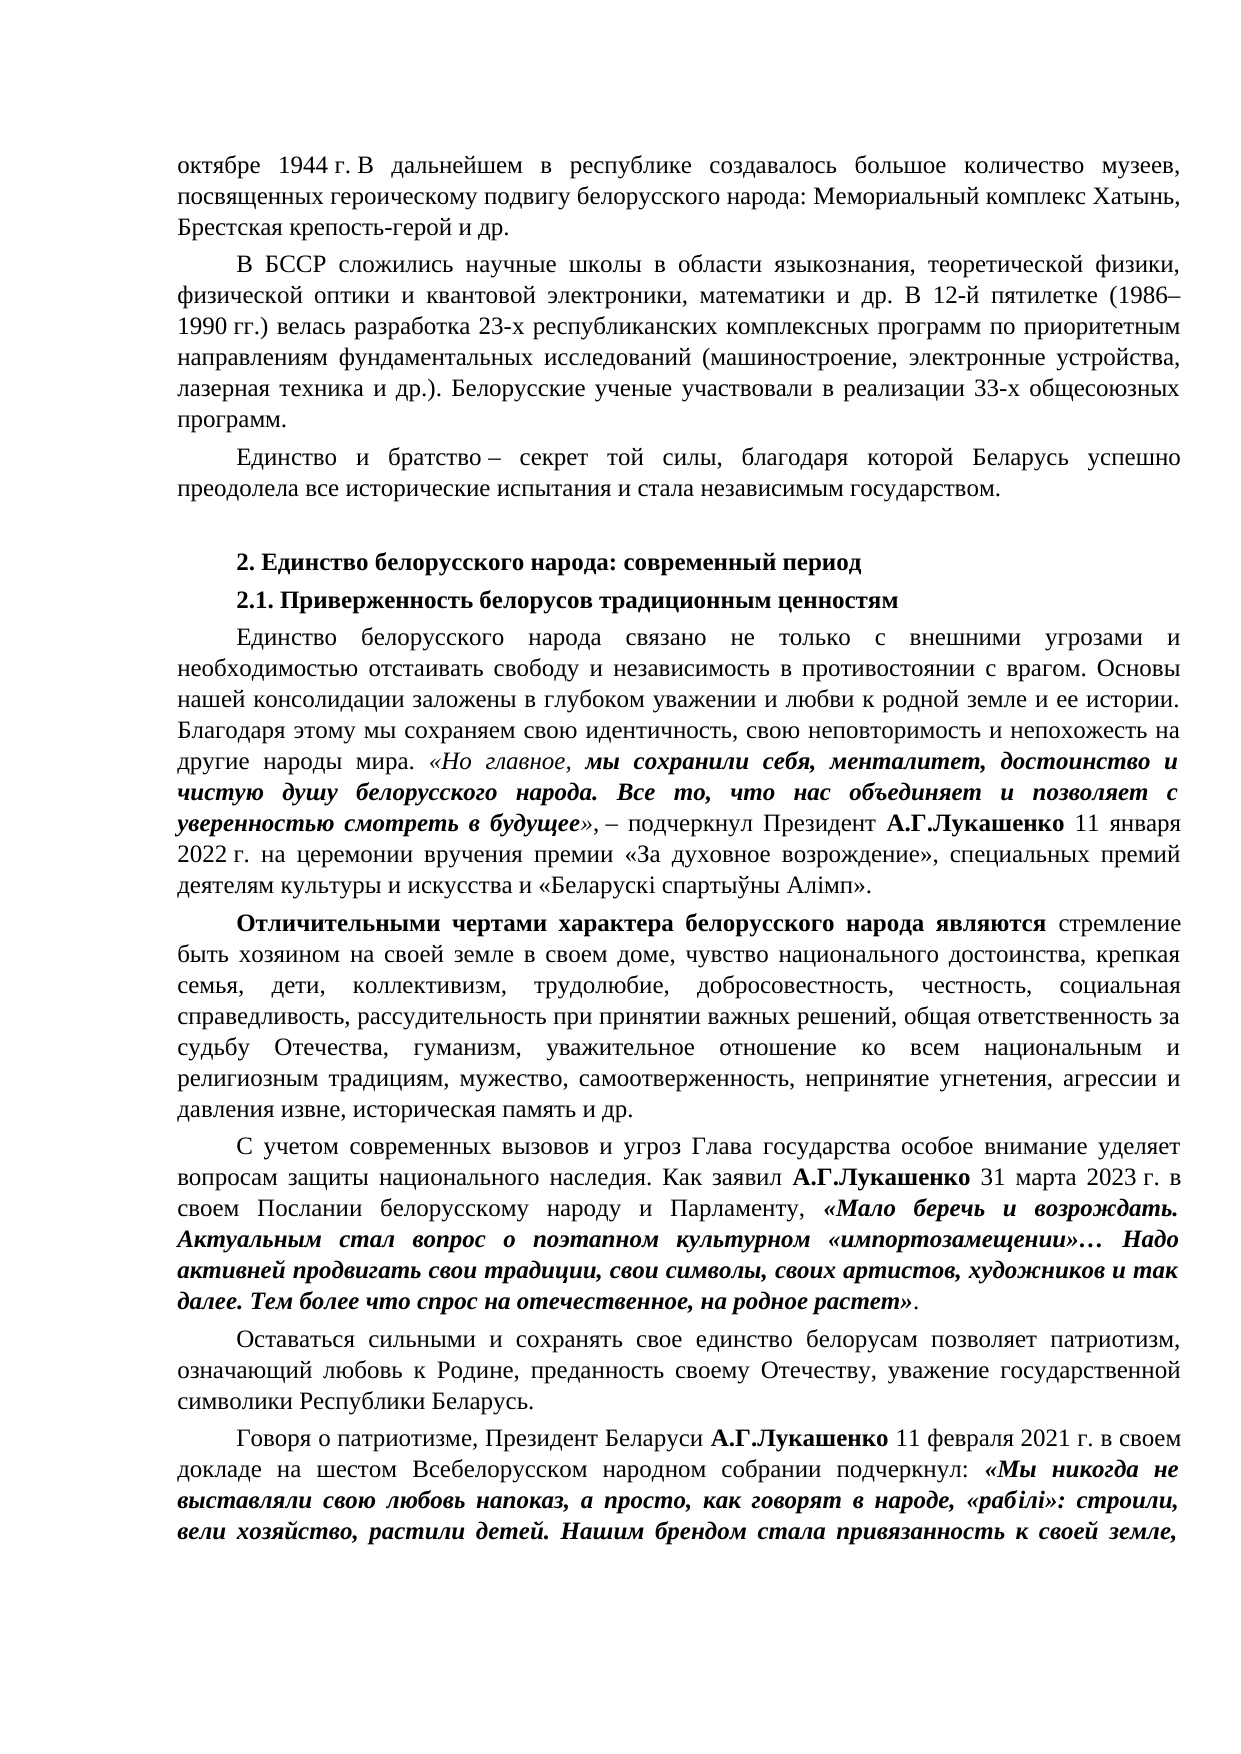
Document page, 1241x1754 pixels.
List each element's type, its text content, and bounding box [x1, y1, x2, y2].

text Единство и братство – секрет той силы, благодаря которой Беларусь успешно преодолела все исторические испытания и стала независимым государством. [177, 442, 1181, 502]
text Отличительными чертами характера белорусского народа являются стремление быть хозяином на своей земле в своем доме, чувство национального достоинства, крепкая семья, дети, коллективизм, трудолюбие, добросовестность, честность, социальная справедливость, рассудительность при принятии важных решений, общая ответственность за судьбу Отечества, гуманизм, уважительное отношение ко всем национальным и религиозным традициям, мужество, самоотверженность, непринятие угнетения, агрессии и давления извне, историческая память и др. [177, 908, 1181, 1123]
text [177, 1423, 1181, 1545]
text С учетом современных вызовов и угроз Глава государства особое внимание уделяет вопросам защиты национального наследия. Как заявил А.Г.Лукашенко 31 марта 2023 г. в своем Послании белорусскому народу и Парламенту, «Мало беречь и возрождать. Актуальным стал вопрос о поэтапном культурном «импортозамещении»… Надо активней продвигать свои традиции, свои символы, своих артистов, художников и так далее. Тем более что спрос на отечественное, на родное растет». [177, 1131, 1181, 1315]
text Оставаться сильными и сохранять свое единство белорусам позволяет патриотизм, означающий любовь к Родине, преданность своему Отечеству, уважение государственной символики Республики Беларусь. [177, 1324, 1181, 1414]
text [177, 150, 1181, 241]
text 2.1. Приверженность белорусов традиционным ценностям [177, 585, 1181, 613]
text В БССР сложились научные школы в области языкознания, теоретической физики, физической оптики и квантовой электроники, математики и др. В 12-й пятилетке (1986–1990 гг.) велась разработка 23-х республиканских комплексных программ по приоритетным направлениям фундаментальных исследований (машиностроение, электронные устройства, лазерная техника и др.). Белорусские ученые участвовали в реализации 33-х общесоюзных программ. [177, 249, 1181, 433]
text Единство белорусского народа связано не только с внешними угрозами и необходимостью отстаивать свободу и независимость в противостоянии с врагом. Основы нашей консолидации заложены в глубоком уважении и любви к родной земле и ее истории. Благодаря этому мы сохраняем свою идентичность, свою неповторимость и непохожесть на другие народы мира. «Но главное, мы сохранили себя, менталитет, достоинство и чистую душу белорусского народа. Все то, что нас объединяет и позволяет с уверенностью смотреть в будущее», – подчеркнул Президент А.Г.Лукашенко 11 января 2022 г. на церемонии вручения премии «За духовное возрождение», специальных премий деятелям культуры и искусства и «Беларускi спартыўны Алiмп». [177, 622, 1181, 899]
text 2. Единство белорусского народа: современный период [177, 547, 1181, 576]
